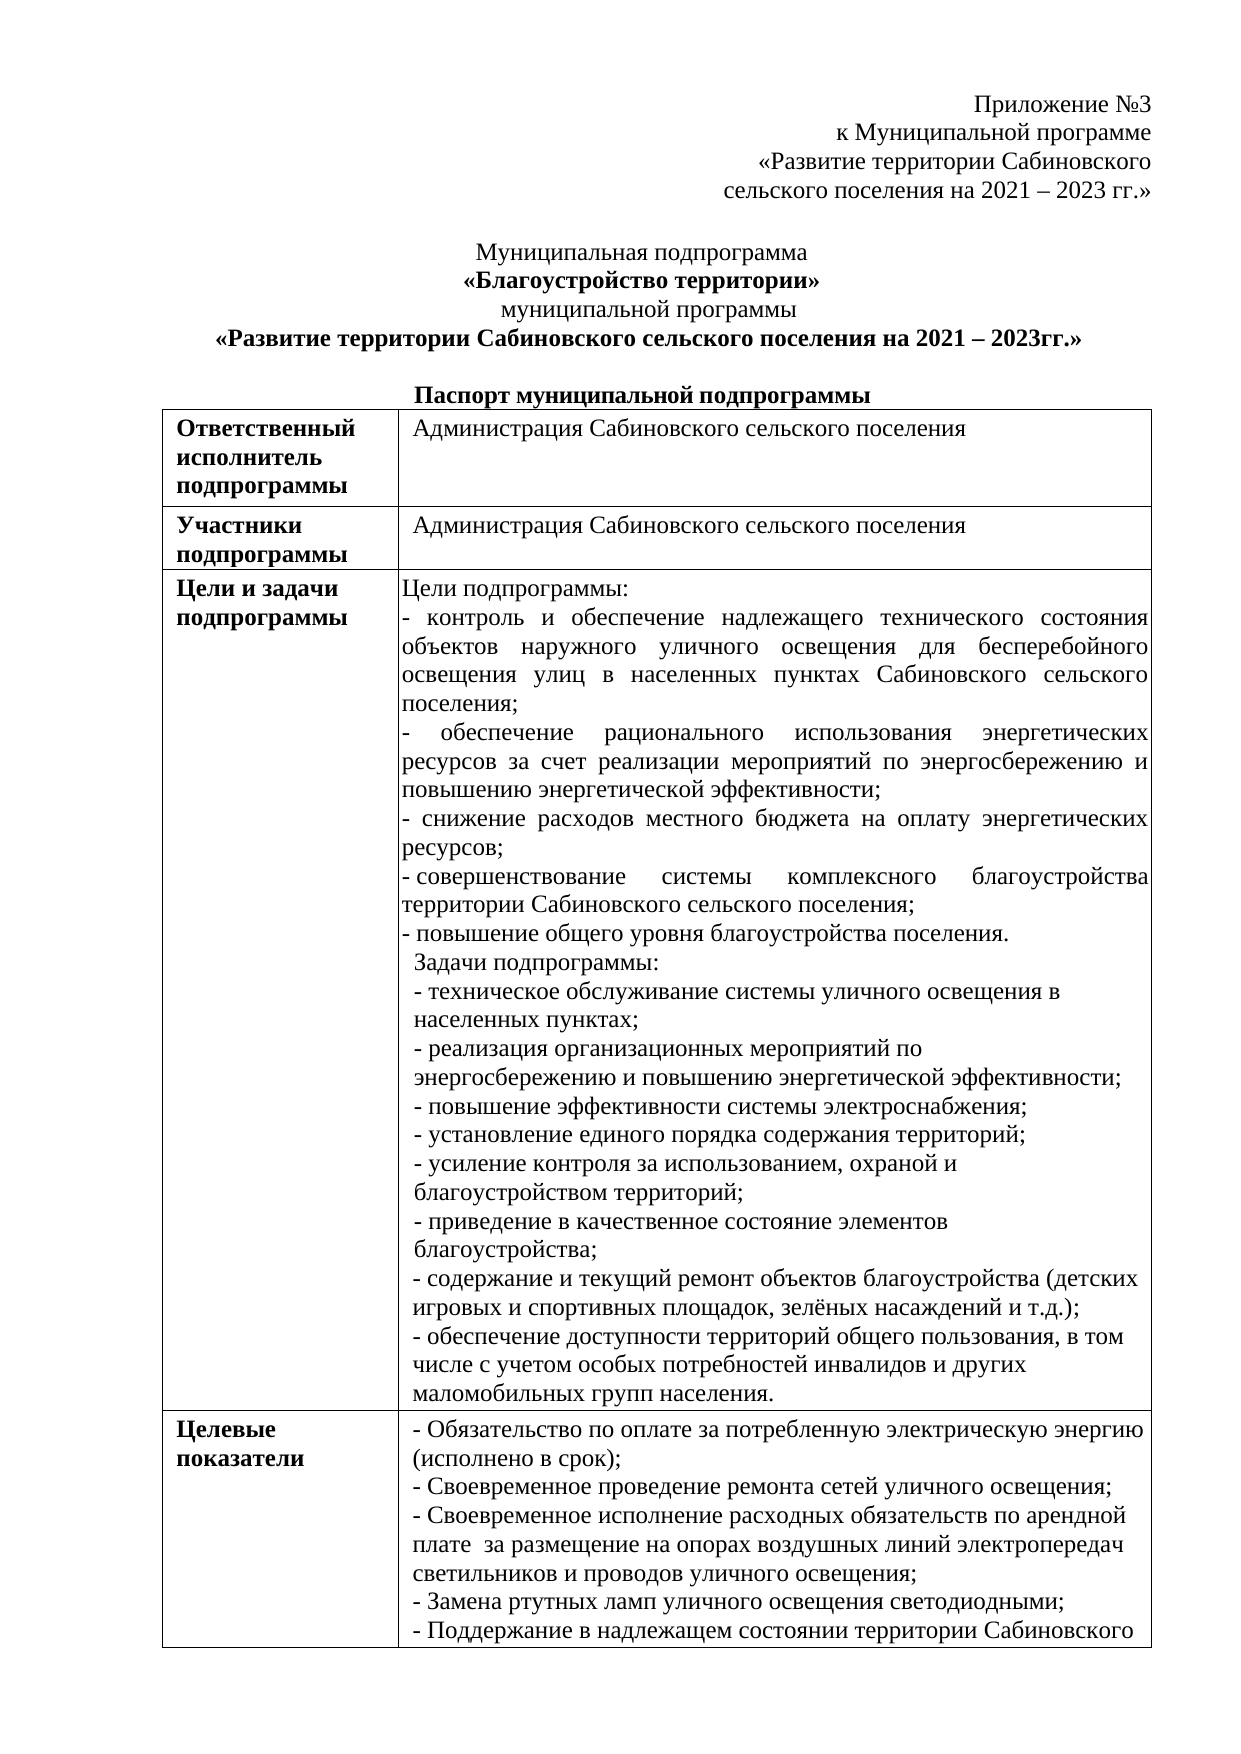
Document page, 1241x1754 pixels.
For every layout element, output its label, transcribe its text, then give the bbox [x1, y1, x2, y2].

table_cell Цели и задачи подпрограммы [163, 570, 398, 1410]
text муниципальной программы [161, 294, 1137, 323]
text к Муниципальной программе [133, 117, 1151, 146]
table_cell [399, 1411, 1151, 1647]
table_cell Целевые показатели [163, 1411, 398, 1647]
text «Развитие территории Сабиновского [133, 146, 1151, 175]
text Приложение №3 [133, 89, 1151, 117]
table_cell Цели подпрограммы: - контроль и обеспечение надлежащего технического состояния объектов наружного уличного освещения для бесперебойного освещения улиц в населенных пунктах Сабиновского сельского поселения; - обеспечение рационального использования энергетических ресурсов за счет реализации мероприятий по энергосбережению и повышению энергетической эффективности; - снижение расходов местного бюджета на оплату энергетических ресурсов; - совершенствование системы комплексного благоустройства территории Сабиновского сельского поселения; - повышение общего уровня благоустройства поселения. Задачи подпрограммы: - техническое обслуживание системы уличного освещения в населенных пунктах; - реализация организационных мероприятий по энергосбережению и повышению энергетической эффективности; - повышение эффективности системы электроснабжения; - установление единого порядка содержания территорий; - усиление контроля за использованием, охраной и благоустройством территорий; - приведение в качественное состояние элементов благоустройства; - содержание и текущий ремонт объектов благоустройства (детских игровых и спортивных площадок, зелёных насаждений и т.д.); - обеспечение доступности территорий общего пользования, в том числе с учетом особых потребностей инвалидов и других маломобильных групп населения. [399, 570, 1151, 1410]
table_header Ответственный исполнитель подпрограммы [163, 410, 398, 506]
text сельского поселения на 2021 – 2023 гг.» [133, 175, 1151, 204]
subtitle Муниципальная подпрограмма [160, 237, 1123, 265]
table_cell Участники подпрограммы [163, 507, 398, 569]
text Паспорт муниципальной подпрограммы [133, 380, 1152, 409]
table_cell Администрация Сабиновского сельского поселения [399, 507, 1151, 569]
subtitle «Благоустройство территории» [160, 265, 1123, 294]
table_header Администрация Сабиновского сельского поселения [399, 410, 1151, 506]
text «Развитие территории Сабиновского сельского поселения на 2021 – 2023гг.» [161, 323, 1137, 352]
